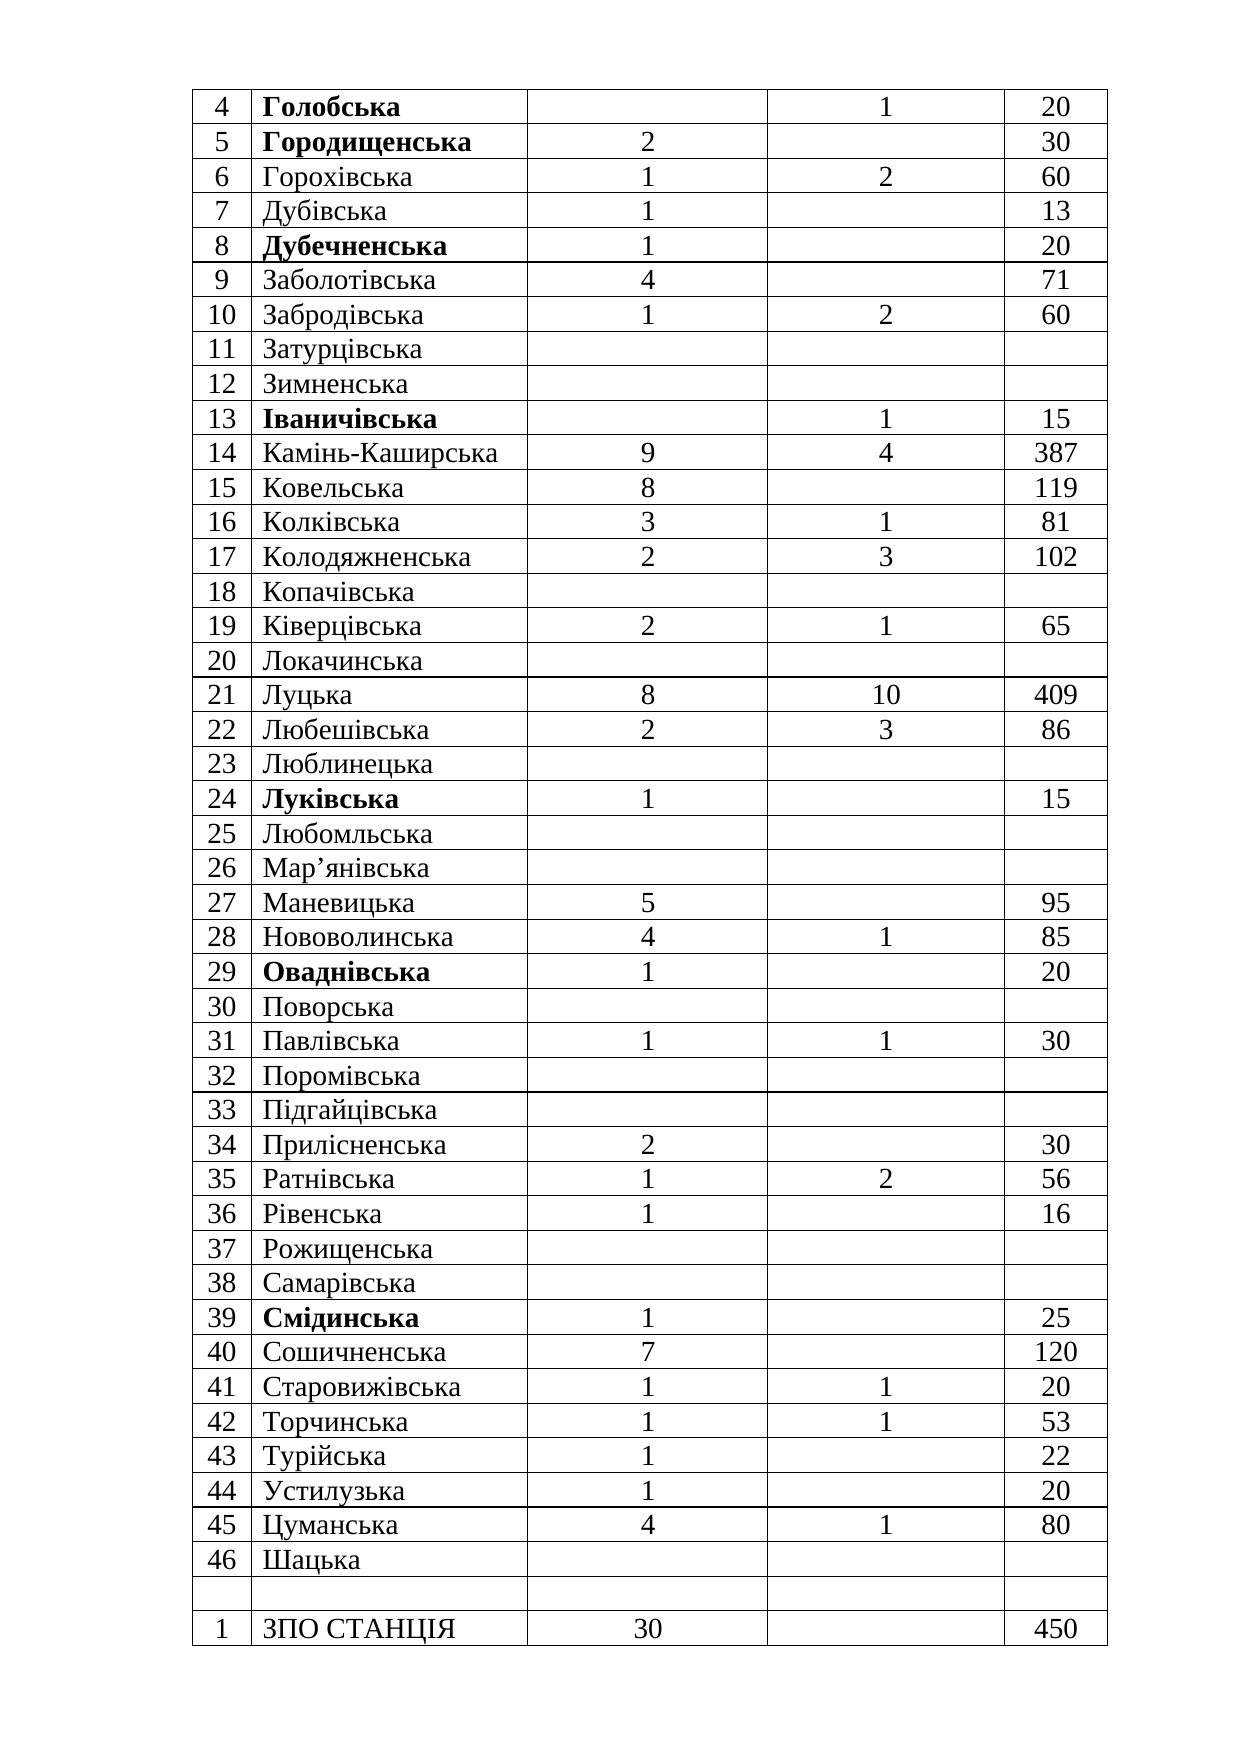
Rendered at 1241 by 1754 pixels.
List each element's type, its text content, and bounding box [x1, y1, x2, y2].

table_cell Затурцівська [252, 332, 527, 365]
table_cell Турійська [252, 1438, 527, 1472]
table_cell [768, 1611, 1004, 1645]
table_cell 20 [1005, 228, 1107, 261]
table_cell 32 [193, 1058, 251, 1091]
table_cell [528, 401, 767, 434]
table_cell 27 [193, 885, 251, 918]
table_cell [528, 366, 767, 400]
table_cell 30 [193, 989, 251, 1022]
table_cell 5 [193, 124, 251, 158]
table_cell 37 [193, 1231, 251, 1264]
table_cell 53 [1005, 1404, 1107, 1437]
table_cell [528, 1577, 767, 1610]
table_cell 18 [193, 574, 251, 607]
table_cell 15 [1005, 781, 1107, 815]
table_cell Старовижівська [252, 1369, 527, 1403]
table_cell 4 [193, 90, 251, 123]
table_cell Локачинська [252, 643, 527, 676]
table_cell 1 [528, 297, 767, 331]
table_cell [768, 850, 1004, 884]
table_cell [768, 1300, 1004, 1333]
table_cell 22 [193, 712, 251, 746]
table_cell [1005, 574, 1107, 607]
table_cell Поворська [252, 989, 527, 1022]
table_cell Луківська [252, 781, 527, 815]
table_cell 24 [193, 781, 251, 815]
table_cell 12 [193, 366, 251, 400]
table_cell 56 [1005, 1162, 1107, 1195]
table_cell 1 [528, 1300, 767, 1333]
table_cell [528, 816, 767, 849]
table_cell 8 [528, 678, 767, 711]
table_cell 38 [193, 1265, 251, 1299]
table_cell [252, 1577, 527, 1610]
table_cell [768, 1127, 1004, 1161]
table_cell 1 [528, 193, 767, 227]
table_cell Заболотівська [252, 263, 527, 296]
table_cell [1005, 747, 1107, 780]
table_cell 85 [1005, 920, 1107, 953]
table_cell [768, 1093, 1004, 1126]
table_cell 1 [768, 401, 1004, 434]
table_cell Смідинська [252, 1300, 527, 1333]
table_cell 34 [193, 1127, 251, 1161]
table_cell Колодяжненська [252, 539, 527, 573]
table_cell 17 [193, 539, 251, 573]
table_cell 3 [768, 539, 1004, 573]
table_cell 25 [1005, 1300, 1107, 1333]
table_cell 25 [193, 816, 251, 849]
table_cell 8 [528, 470, 767, 503]
table_cell Любешівська [252, 712, 527, 746]
table_cell 1 [528, 1162, 767, 1195]
table_cell 4 [528, 263, 767, 296]
table_cell [528, 574, 767, 607]
table_cell [768, 885, 1004, 918]
table_cell 1 [768, 505, 1004, 538]
table_cell [768, 470, 1004, 503]
table_cell 1 [768, 1369, 1004, 1403]
table_cell 71 [1005, 263, 1107, 296]
table_cell Дубівська [252, 193, 527, 227]
table_cell Горохівська [252, 159, 527, 192]
table_cell 30 [1005, 1023, 1107, 1057]
table_cell 86 [1005, 712, 1107, 746]
table_cell [768, 228, 1004, 261]
table_cell Рівенська [252, 1196, 527, 1230]
table_cell 119 [1005, 470, 1107, 503]
table_cell 1 [528, 1473, 767, 1506]
table_cell [528, 1265, 767, 1299]
table_cell 2 [528, 608, 767, 642]
table_cell 31 [193, 1023, 251, 1057]
table_cell [1005, 1058, 1107, 1091]
table_cell Самарівська [252, 1265, 527, 1299]
table_cell 43 [193, 1438, 251, 1472]
table_cell [1005, 850, 1107, 884]
table_cell 10 [193, 297, 251, 331]
table_cell [528, 1093, 767, 1126]
table_cell [768, 781, 1004, 815]
table_cell 45 [193, 1508, 251, 1541]
table_cell [528, 332, 767, 365]
table_cell 4 [528, 1508, 767, 1541]
table_cell Дубечненська [252, 228, 527, 261]
table_cell Маневицька [252, 885, 527, 918]
table_cell 14 [193, 435, 251, 469]
table_cell 40 [193, 1335, 251, 1368]
table_cell 30 [1005, 1127, 1107, 1161]
table_cell [1005, 1265, 1107, 1299]
table_cell 15 [1005, 401, 1107, 434]
table_cell [1005, 366, 1107, 400]
table_cell Городищенська [252, 124, 527, 158]
table_cell [528, 989, 767, 1022]
table_cell [1005, 1231, 1107, 1264]
table_cell [1005, 643, 1107, 676]
table_cell 1 [528, 1438, 767, 1472]
table_cell [768, 816, 1004, 849]
table_cell 23 [193, 747, 251, 780]
table_cell Шацька [252, 1542, 527, 1576]
table_cell Нововолинська [252, 920, 527, 953]
table_cell 1 [768, 90, 1004, 123]
table_cell 33 [193, 1093, 251, 1126]
table_cell Ратнівська [252, 1162, 527, 1195]
table_cell 41 [193, 1369, 251, 1403]
table_cell [1005, 332, 1107, 365]
table_cell 29 [193, 954, 251, 988]
table_cell 4 [768, 435, 1004, 469]
table_cell 1 [528, 781, 767, 815]
table_cell 11 [193, 332, 251, 365]
table_cell Цуманська [252, 1508, 527, 1541]
table_cell [768, 1196, 1004, 1230]
table_cell Сошичненська [252, 1335, 527, 1368]
table_cell [768, 366, 1004, 400]
table_cell [768, 1058, 1004, 1091]
table_cell [528, 747, 767, 780]
table_cell Іваничівська [252, 401, 527, 434]
table_cell 39 [193, 1300, 251, 1333]
table_cell Забродівська [252, 297, 527, 331]
table_cell 1 [768, 1023, 1004, 1057]
table_cell [1005, 816, 1107, 849]
table_cell 6 [193, 159, 251, 192]
table_cell 1 [768, 920, 1004, 953]
table_cell 7 [193, 193, 251, 227]
table_cell Луцька [252, 678, 527, 711]
table_cell [193, 1577, 251, 1610]
table_cell [528, 643, 767, 676]
table_cell [768, 124, 1004, 158]
table_cell 2 [528, 539, 767, 573]
table_cell 20 [1005, 90, 1107, 123]
table_cell [768, 1265, 1004, 1299]
table_cell 1 [768, 1508, 1004, 1541]
table_cell 44 [193, 1473, 251, 1506]
table_cell 7 [528, 1335, 767, 1368]
table_cell 60 [1005, 159, 1107, 192]
table_cell Павлівська [252, 1023, 527, 1057]
table_cell [528, 1058, 767, 1091]
table_cell 409 [1005, 678, 1107, 711]
table_cell Поромівська [252, 1058, 527, 1091]
table_cell 20 [1005, 954, 1107, 988]
table_cell [528, 850, 767, 884]
table_cell 2 [768, 1162, 1004, 1195]
table_cell 20 [193, 643, 251, 676]
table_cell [252, 1611, 527, 1645]
table_cell 30 [528, 1611, 767, 1645]
table_cell Мар’янівська [252, 850, 527, 884]
table_cell 81 [1005, 505, 1107, 538]
table_cell [768, 263, 1004, 296]
table_cell 36 [193, 1196, 251, 1230]
table_cell Ковельська [252, 470, 527, 503]
table_cell 1 [528, 228, 767, 261]
table_cell [768, 574, 1004, 607]
table_cell 42 [193, 1404, 251, 1437]
table_cell [1005, 989, 1107, 1022]
table_cell [768, 1577, 1004, 1610]
table_cell Колківська [252, 505, 527, 538]
table_cell 9 [528, 435, 767, 469]
table_cell [768, 1231, 1004, 1264]
table_cell Оваднівська [252, 954, 527, 988]
table_cell [768, 643, 1004, 676]
table_cell 1 [528, 1404, 767, 1437]
table_cell 1 [528, 1196, 767, 1230]
table_cell [528, 90, 767, 123]
table_cell 1 [528, 159, 767, 192]
table_cell 60 [1005, 297, 1107, 331]
table_cell [1005, 1577, 1107, 1610]
table_cell Рожищенська [252, 1231, 527, 1264]
table_cell [768, 1335, 1004, 1368]
table_cell 1 [528, 1023, 767, 1057]
table_cell [768, 193, 1004, 227]
table_cell 28 [193, 920, 251, 953]
table_cell 1 [768, 1404, 1004, 1437]
table_cell 15 [193, 470, 251, 503]
table_cell 10 [768, 678, 1004, 711]
table_cell 35 [193, 1162, 251, 1195]
table_cell Прилісненська [252, 1127, 527, 1161]
table_cell [768, 954, 1004, 988]
table_cell [528, 1542, 767, 1576]
table_cell [768, 747, 1004, 780]
table_cell 450 [1005, 1611, 1107, 1645]
table_cell Камінь-Каширська [252, 435, 527, 469]
table_cell Підгайцівська [252, 1093, 527, 1126]
table_cell 16 [1005, 1196, 1107, 1230]
table_cell 2 [528, 1127, 767, 1161]
table_cell 102 [1005, 539, 1107, 573]
table_cell Любомльська [252, 816, 527, 849]
table_cell [768, 989, 1004, 1022]
table_cell 387 [1005, 435, 1107, 469]
table_cell 3 [528, 505, 767, 538]
table_cell 20 [1005, 1369, 1107, 1403]
table_cell [768, 1473, 1004, 1506]
table_cell 30 [1005, 124, 1107, 158]
table_cell 1 [528, 1369, 767, 1403]
table_cell 1 [528, 954, 767, 988]
table_cell Копачівська [252, 574, 527, 607]
table_cell 2 [768, 297, 1004, 331]
table_cell [1005, 1093, 1107, 1126]
table_cell 4 [528, 920, 767, 953]
table_cell 2 [768, 159, 1004, 192]
table_cell Люблинецька [252, 747, 527, 780]
table_cell 120 [1005, 1335, 1107, 1368]
table_cell [768, 332, 1004, 365]
table_cell 3 [768, 712, 1004, 746]
table_cell Зимненська [252, 366, 527, 400]
table_cell [528, 1231, 767, 1264]
table_cell 19 [193, 608, 251, 642]
table_cell 5 [528, 885, 767, 918]
table_cell Голобська [252, 90, 527, 123]
table_cell 9 [193, 263, 251, 296]
table_cell 80 [1005, 1508, 1107, 1541]
table_cell 20 [1005, 1473, 1107, 1506]
table_cell 2 [528, 124, 767, 158]
table_cell 21 [193, 678, 251, 711]
table_cell 13 [1005, 193, 1107, 227]
table_cell 1 [768, 608, 1004, 642]
table_cell 26 [193, 850, 251, 884]
table_cell Торчинська [252, 1404, 527, 1437]
table_cell 13 [193, 401, 251, 434]
table_cell 2 [528, 712, 767, 746]
table_cell [768, 1542, 1004, 1576]
table_cell 46 [193, 1542, 251, 1576]
table_cell 65 [1005, 608, 1107, 642]
table_cell 1 [193, 1611, 251, 1645]
table_cell [1005, 1542, 1107, 1576]
table_cell [768, 1438, 1004, 1472]
table_cell Устилузька [252, 1473, 527, 1506]
table_cell 8 [193, 228, 251, 261]
table_cell Ківерцівська [252, 608, 527, 642]
table_cell 22 [1005, 1438, 1107, 1472]
table_cell 16 [193, 505, 251, 538]
table_cell 95 [1005, 885, 1107, 918]
